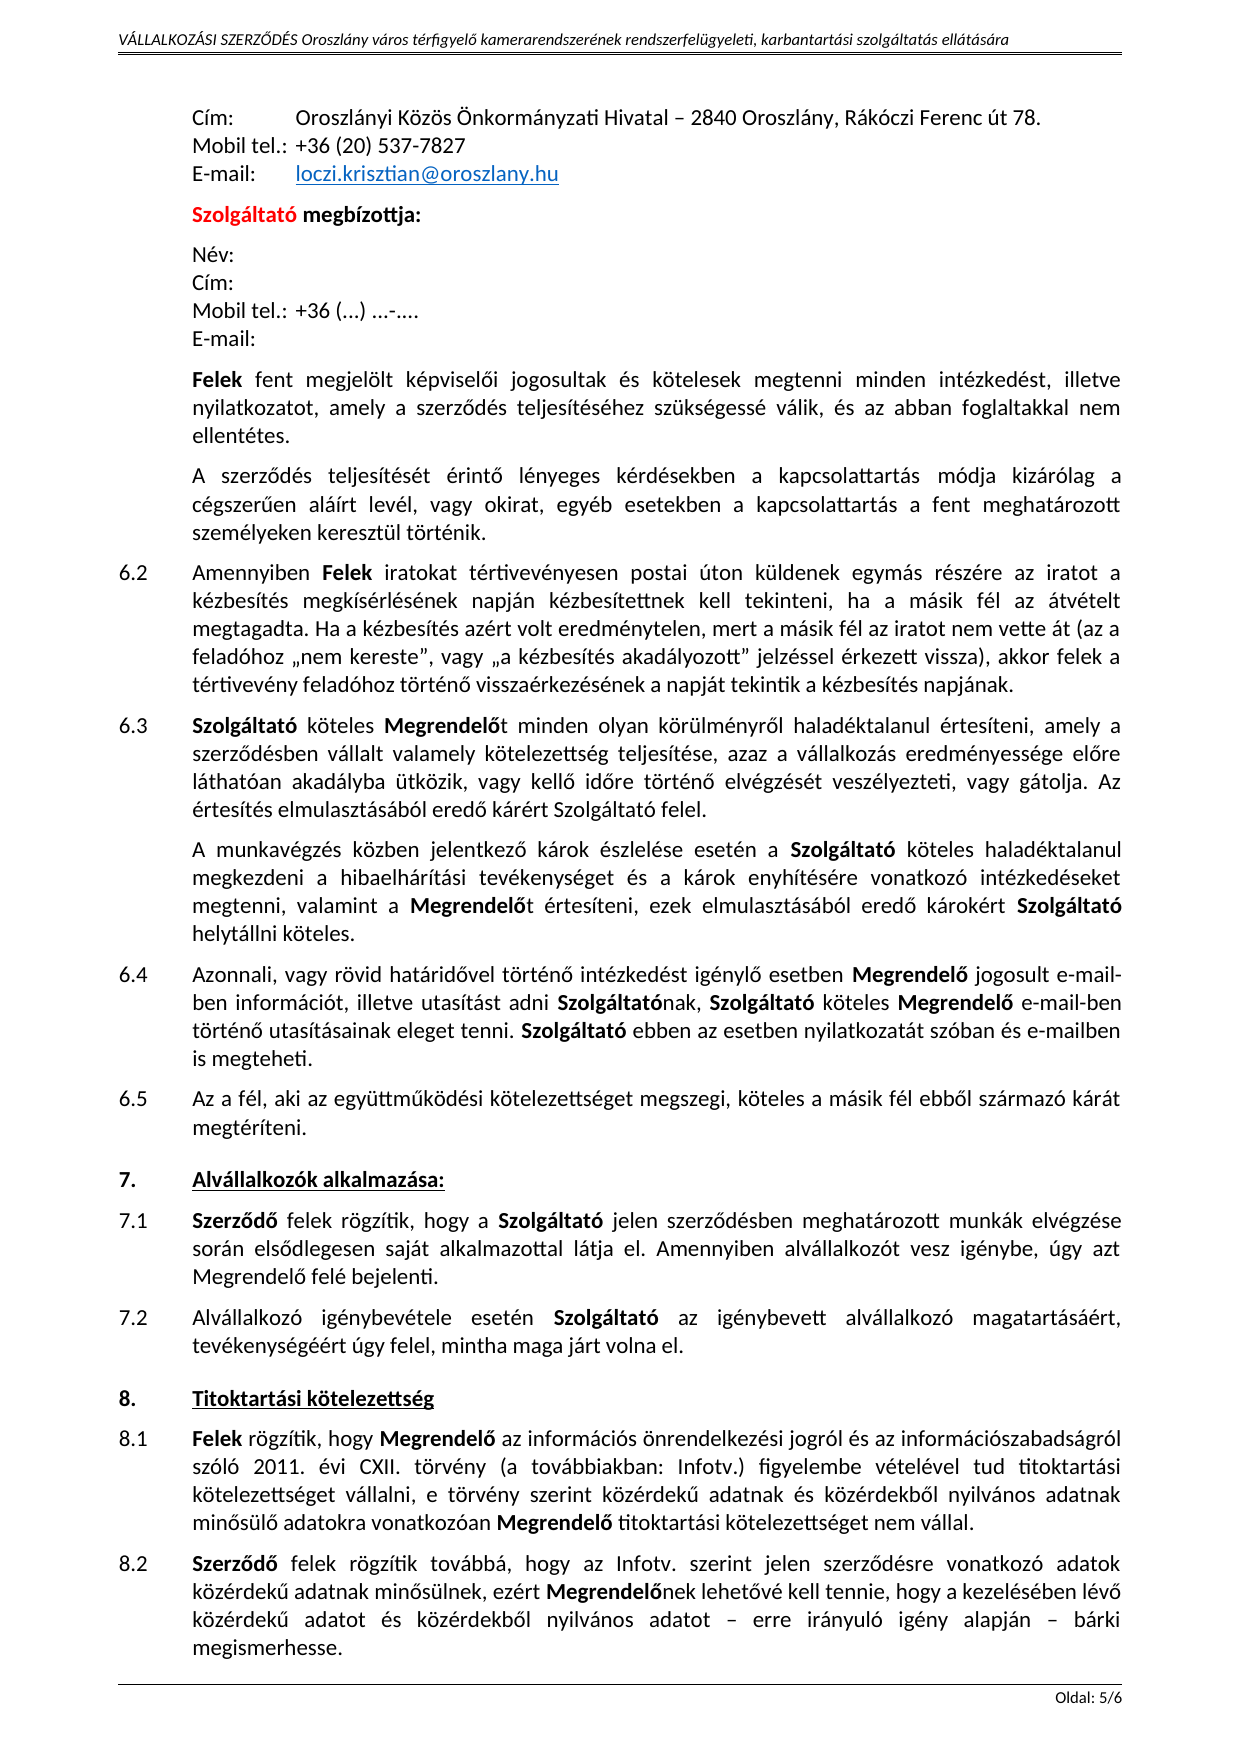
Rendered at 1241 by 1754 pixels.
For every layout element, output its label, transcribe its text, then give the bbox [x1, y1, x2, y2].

list Szolgáltató megbízottja: [162, 200, 1122, 228]
list E-mail: loczi.krisztian@oroszlany.hu [192, 159, 1122, 187]
list Szerződő felek rögzítik, hogy a Szolgáltató jelen szerződésben meghatározott munkák elvégzése során elsődlegesen saját alkalmazottal látja el. Amennyiben alvállalkozót vesz igénybe, úgy azt Megrendelő felé bejelenti. [118, 1206, 1122, 1290]
list Mobil tel.: +36 (...) ...-.... [192, 297, 1122, 324]
list Mobil tel.: +36 (20) 537-7827 [192, 131, 1122, 159]
text Név: [192, 241, 1122, 268]
list Felek fent megjelölt képviselői jogosultak és kötelesek megtenni minden intézkedést, illetve nyilatkozatot, amely a szerződés teljesítéséhez szükségessé válik, és az abban foglaltakkal nem ellentétes. [192, 365, 1122, 449]
list Felek rögzítik, hogy Megrendelő az információs önrendelkezési jogról és az információszabadságról szóló 2011. évi CXII. törvény (a továbbiakban: Infotv.) figyelembe vételével tud titoktartási kötelezettséget vállalni, e törvény szerint közérdekű adatnak és közérdekből nyilvános adatnak minősülő adatokra vonatkozóan Megrendelő titoktartási kötelezettséget nem vállal. [118, 1424, 1122, 1536]
list Szolgáltató köteles Megrendelőt minden olyan körülményről haladéktalanul értesíteni, amely a szerződésben vállalt valamely kötelezettség teljesítése, azaz a vállalkozás eredményessége előre láthatóan akadályba ütközik, vagy kellő időre történő elvégzését veszélyezteti, vagy gátolja. Az értesítés elmulasztásából eredő kárért Szolgáltató felel. [118, 711, 1122, 823]
text Cím: Oroszlányi Közös Önkormányzati Hivatal – 2840 Oroszlány, Rákóczi Ferenc út 78. [192, 103, 1122, 131]
text A szerződés teljesítését érintő lényeges kérdésekben a kapcsolattartás módja kizárólag a cégszerűen aláírt levél, vagy okirat, egyéb esetekben a kapcsolattartás a fent meghatározott személyeken keresztül történik. [192, 462, 1122, 546]
list Azonnali, vagy rövid határidővel történő intézkedést igénylő esetben Megrendelő jogosult e-mail-ben információt, illetve utasítást adni Szolgáltatónak, Szolgáltató köteles Megrendelő e-mail-ben történő utasításainak eleget tenni. Szolgáltató ebben az esetben nyilatkozatát szóban és e-mailben is megteheti. [118, 960, 1122, 1072]
list Alvállalkozó igénybevétele esetén Szolgáltató az igénybevett alvállalkozó magatartásáért, tevékenységéért úgy felel, mintha maga járt volna el. [118, 1303, 1122, 1359]
text Cím: [192, 268, 1122, 297]
list Az a fél, aki az együttműködési kötelezettséget megszegi, köteles a másik fél ebből származó kárát megtéríteni. [118, 1084, 1122, 1141]
list Alvállalkozók alkalmazása: [118, 1166, 1122, 1194]
text A munkavégzés közben jelentkező károk észlelése esetén a Szolgáltató köteles haladéktalanul megkezdeni a hibaelhárítási tevékenységet és a károk enyhítésére vonatkozó intézkedéseket megtenni, valamint a Megrendelőt értesíteni, ezek elmulasztásából eredő károkért Szolgáltató helytállni köteles. [192, 835, 1122, 947]
list Titoktartási kötelezettség [118, 1384, 1122, 1412]
list Amennyiben Felek iratokat tértivevényesen postai úton küldenek egymás részére az iratot a kézbesítés megkísérlésének napján kézbesítettnek kell tekinteni, ha a másik fél az átvételt megtagadta. Ha a kézbesítés azért volt eredménytelen, mert a másik fél az iratot nem vette át (az a feladóhoz „nem kereste”, vagy „a kézbesítés akadályozott” jelzéssel érkezett vissza), akkor felek a tértivevény feladóhoz történő visszaérkezésének a napját tekintik a kézbesítés napjának. [118, 558, 1122, 698]
list Szerződő felek rögzítik továbbá, hogy az Infotv. szerint jelen szerződésre vonatkozó adatok közérdekű adatnak minősülnek, ezért Megrendelőnek lehetővé kell tennie, hogy a kezelésében lévő közérdekű adatot és közérdekből nyilvános adatot – erre irányuló igény alapján – bárki megismerhesse. [118, 1549, 1122, 1661]
list E-mail: [192, 324, 1122, 353]
